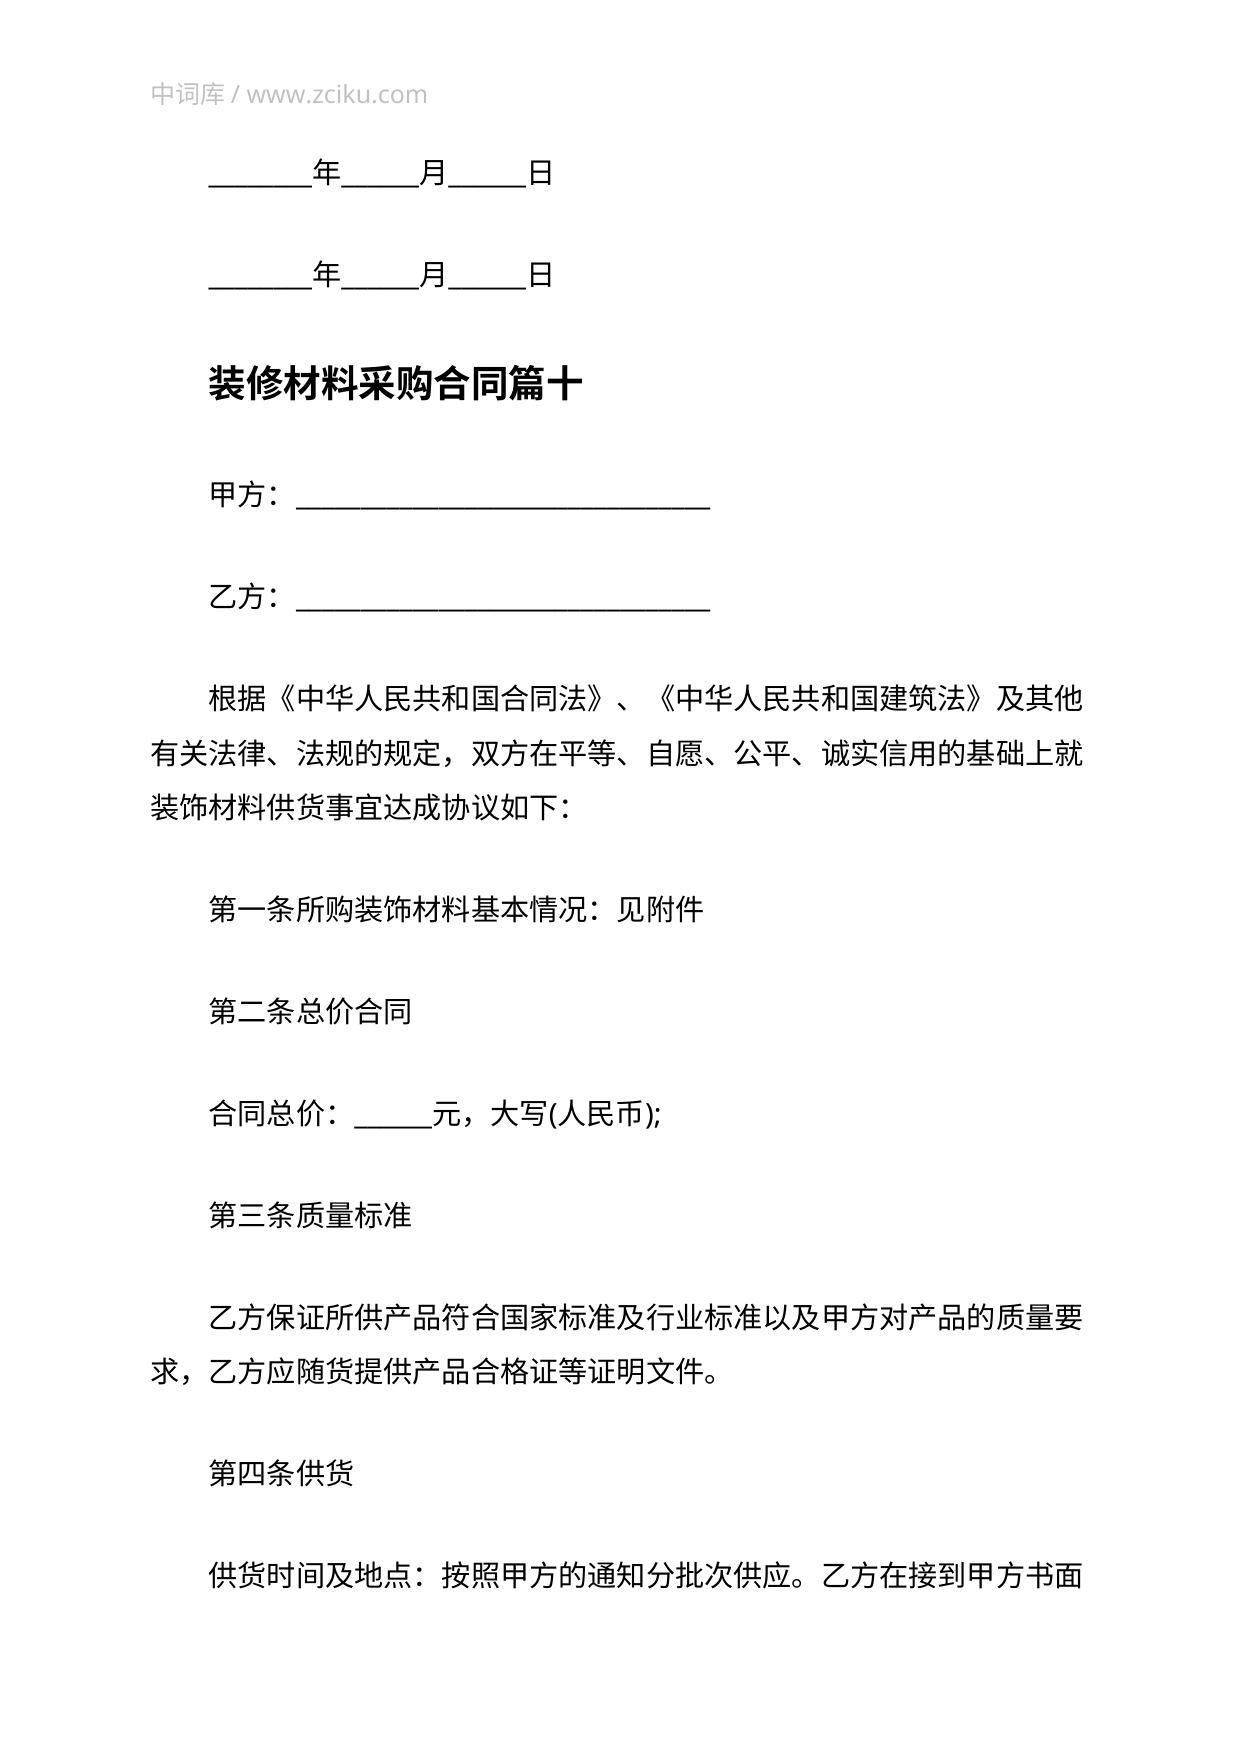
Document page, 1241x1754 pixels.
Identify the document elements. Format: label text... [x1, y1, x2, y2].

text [150, 1553, 1090, 1595]
text 第四条供货 [150, 1451, 1090, 1493]
text 根据《中华人民共和国合同法》、《中华人民共和国建筑法》及其他有关法律、法规的规定，双方在平等、自愿、公平、诚实信用的基础上就装饰材料供货事宜达成协议如下： [150, 675, 1090, 827]
text ________年______月______日 [150, 252, 1090, 294]
text 装修材料采购合同篇十 [150, 354, 1090, 408]
text 第三条质量标准 [150, 1192, 1090, 1235]
text 乙方：________________________________ [150, 573, 1090, 616]
text 甲方：________________________________ [150, 471, 1090, 514]
text 乙方保证所供产品符合国家标准及行业标准以及甲方对产品的质量要求，乙方应随货提供产品合格证等证明文件。 [150, 1294, 1090, 1391]
text 合同总价：______元，大写(人民币); [150, 1090, 1090, 1133]
text 第一条所购装饰材料基本情况：见附件 [150, 887, 1090, 929]
text ________年______月______日 [150, 150, 1090, 192]
text 第二条总价合同 [150, 989, 1090, 1031]
